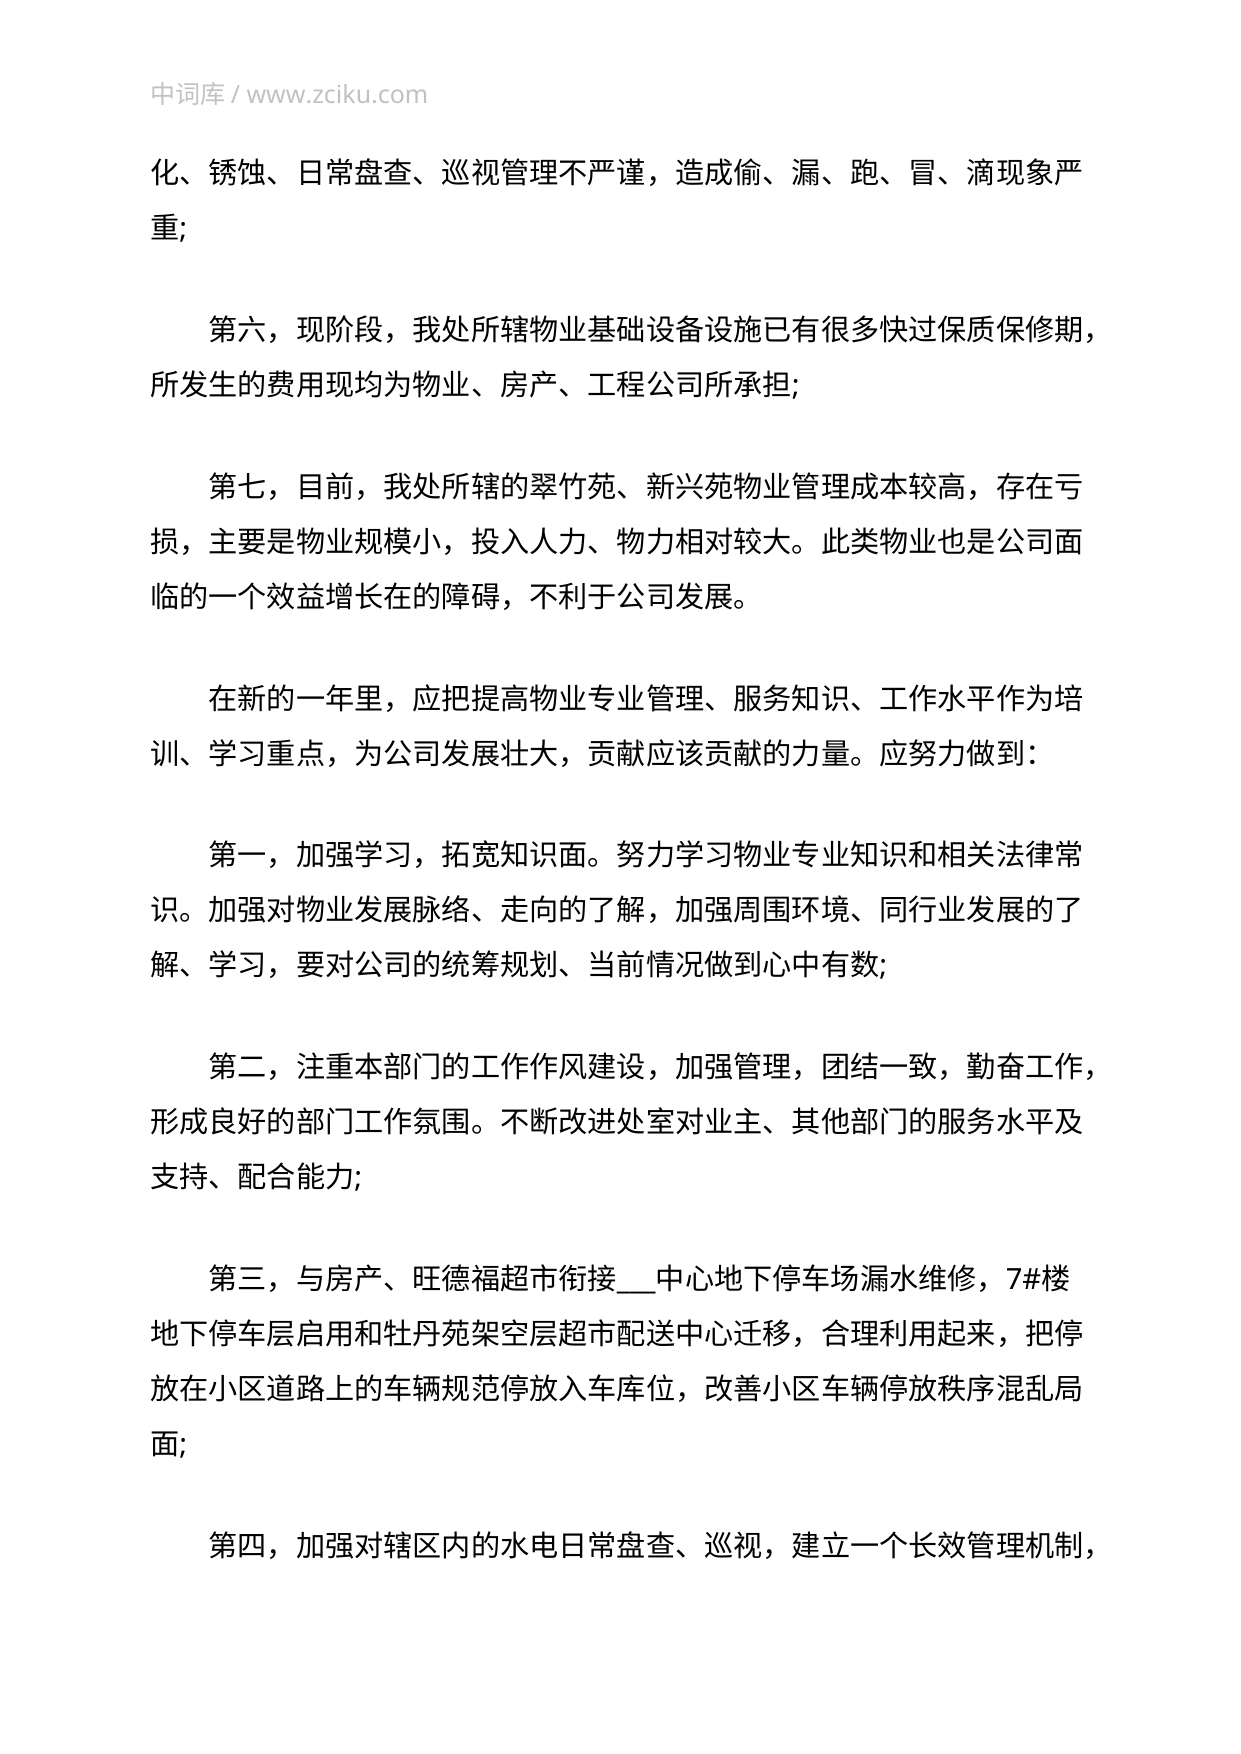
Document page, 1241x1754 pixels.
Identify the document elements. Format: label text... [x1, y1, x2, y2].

text 第三，与房产、旺德福超市衔接___中心地下停车场漏水维修，7#楼地下停车层启用和牡丹苑架空层超市配送中心迁移，合理利用起来，把停放在小区道路上的车辆规范停放入车库位，改善小区车辆停放秩序混乱局面; [150, 1256, 1090, 1463]
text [150, 150, 1090, 247]
text 第一，加强学习，拓宽知识面。努力学习物业专业知识和相关法律常识。加强对物业发展脉络、走向的了解，加强周围环境、同行业发展的了解、学习，要对公司的统筹规划、当前情况做到心中有数; [150, 832, 1090, 984]
text 第六，现阶段，我处所辖物业基础设备设施已有很多快过保质保修期，所发生的费用现均为物业、房产、工程公司所承担; [150, 307, 1090, 404]
text 第七，目前，我处所辖的翠竹苑、新兴苑物业管理成本较高，存在亏损，主要是物业规模小，投入人力、物力相对较大。此类物业也是公司面临的一个效益增长在的障碍，不利于公司发展。 [150, 464, 1090, 616]
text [150, 1522, 1090, 1564]
text 在新的一年里，应把提高物业专业管理、服务知识、工作水平作为培训、学习重点，为公司发展壮大，贡献应该贡献的力量。应努力做到： [150, 675, 1090, 772]
text 第二，注重本部门的工作作风建设，加强管理，团结一致，勤奋工作，形成良好的部门工作氛围。不断改进处室对业主、其他部门的服务水平及支持、配合能力; [150, 1044, 1090, 1196]
